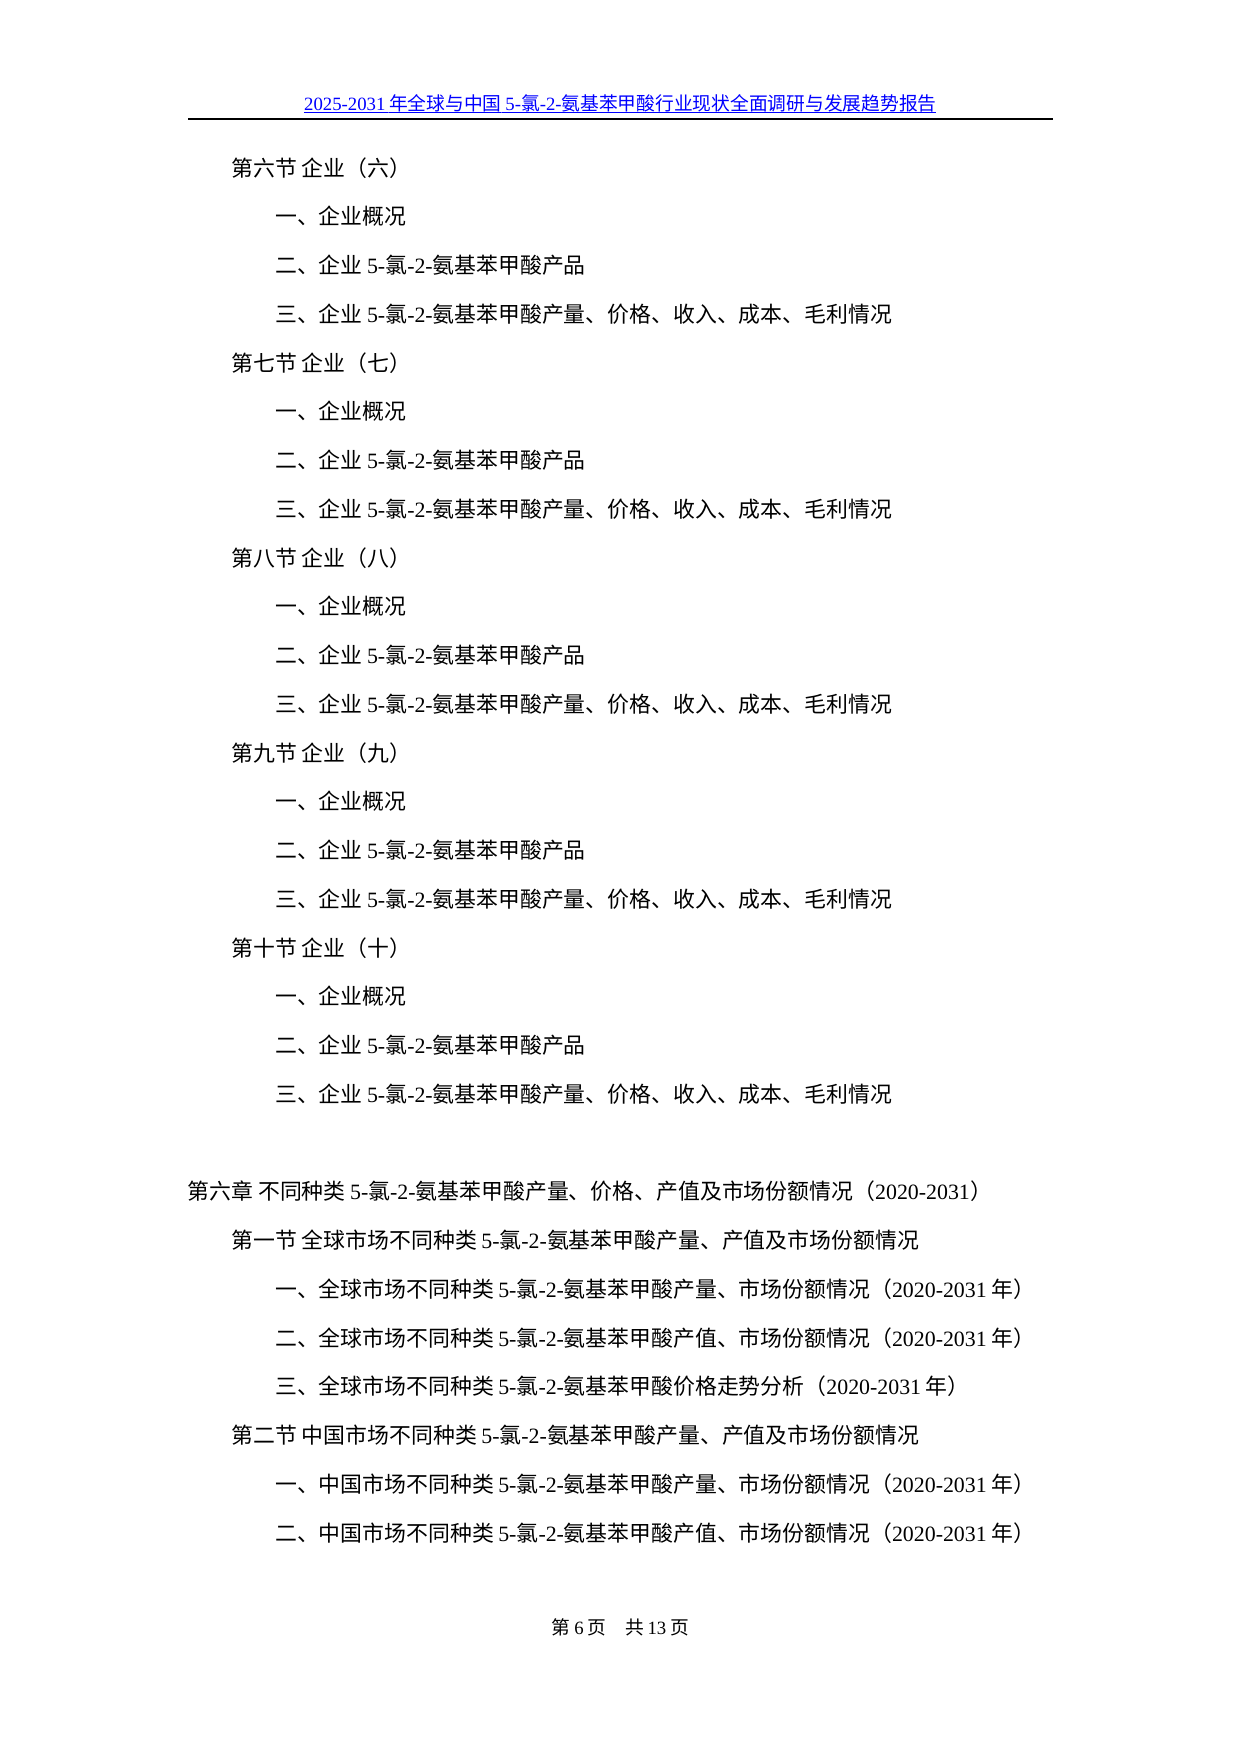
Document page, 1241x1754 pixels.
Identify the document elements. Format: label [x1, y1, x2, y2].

text [187, 150, 1053, 1548]
